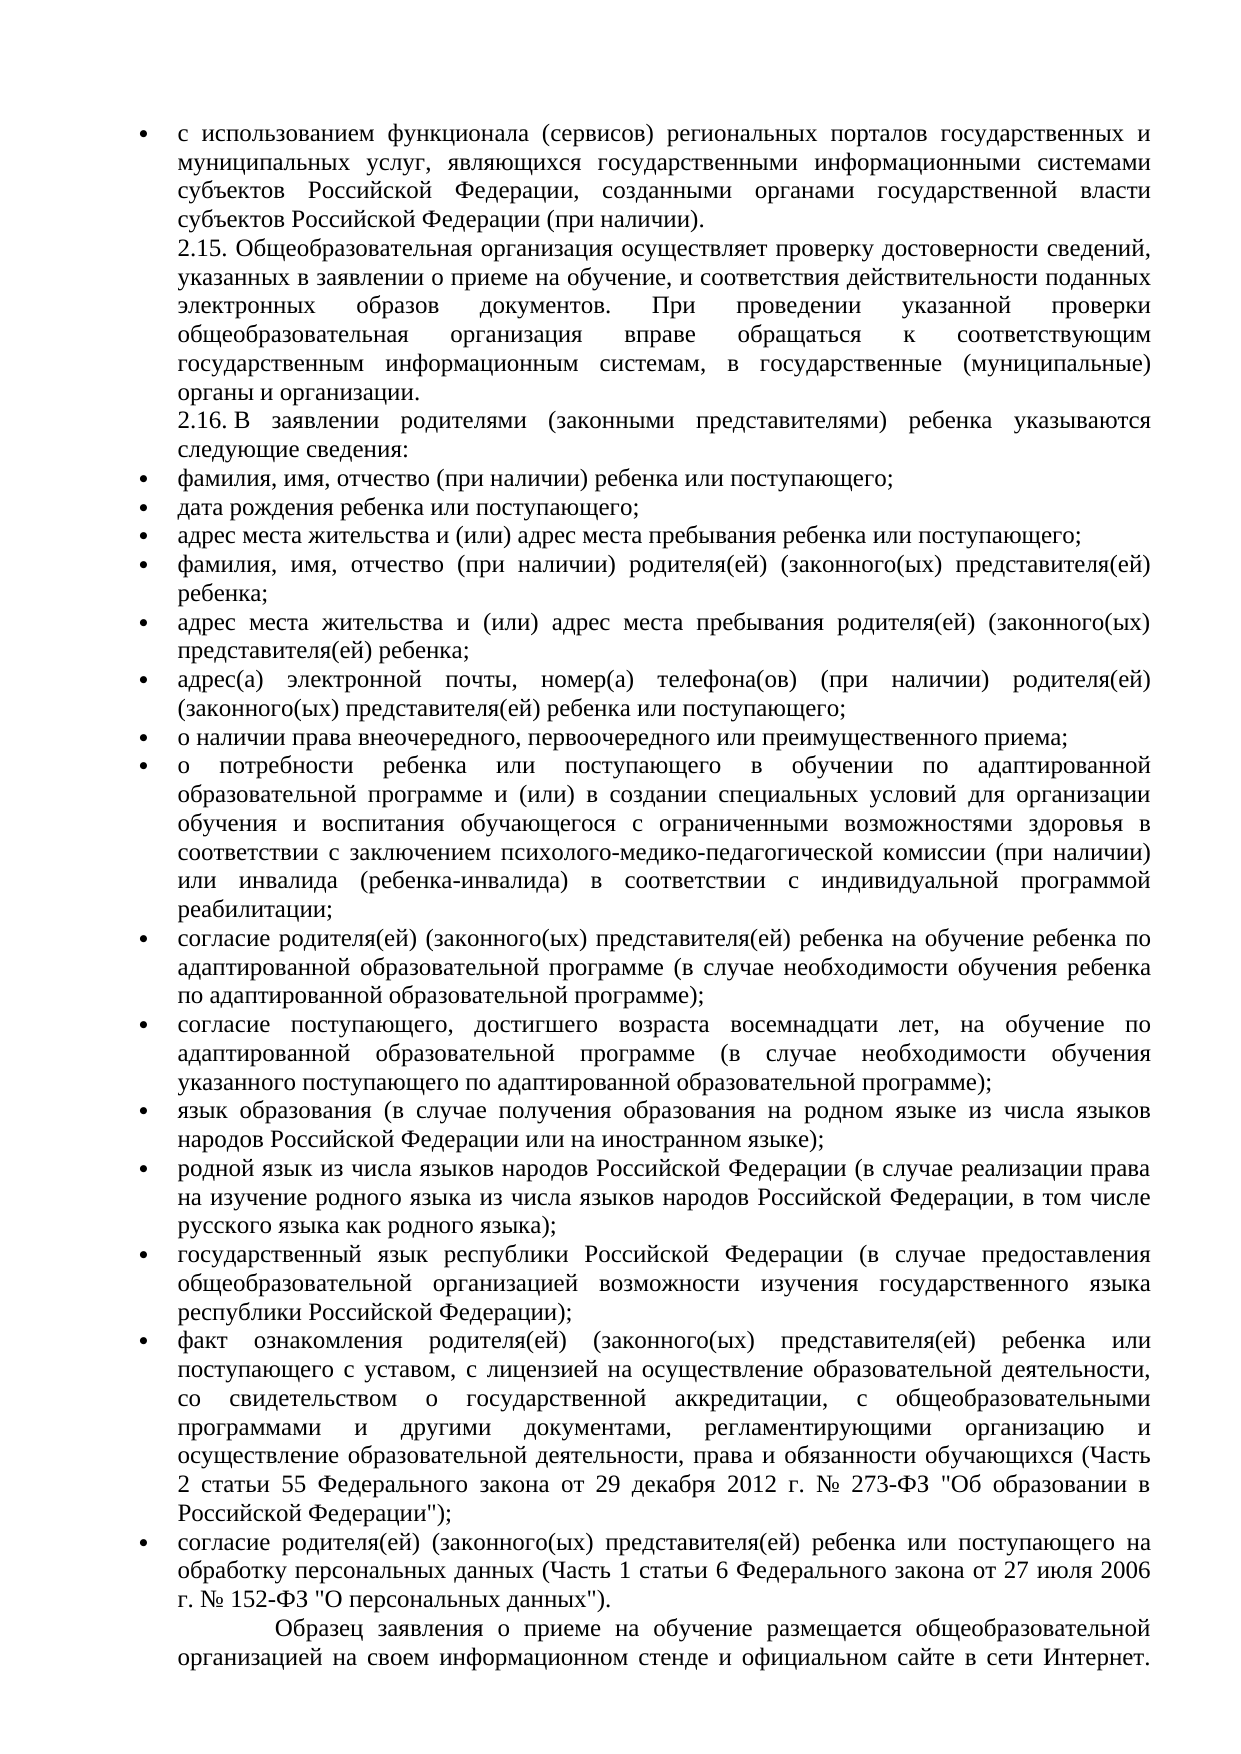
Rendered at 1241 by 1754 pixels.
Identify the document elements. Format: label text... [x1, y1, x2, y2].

list родной язык из числа языков народов Российской Федерации (в случае реализации права на изучение родного языка из числа языков народов Российской Федерации, в том числе русского языка как родного языка); [140, 1153, 1152, 1239]
list адрес(а) электронной почты, номер(а) телефона(ов) (при наличии) родителя(ей) (законного(ых) представителя(ей) ребенка или поступающего; [140, 664, 1152, 722]
list согласие поступающего, достигшего возраста восемнадцати лет, на обучение по адаптированной образовательной программе (в случае необходимости обучения указанного поступающего по адаптированной образовательной программе); [140, 1009, 1152, 1096]
list о потребности ребенка или поступающего в обучении по адаптированной образовательной программе и (или) в создании специальных условий для организации обучения и воспитания обучающегося с ограниченными возможностями здоровья в соответствии с заключением психолого-медико-педагогической комиссии (при наличии) или инвалида (ребенка-инвалида) в соответствии с индивидуальной программой реабилитации; [140, 751, 1152, 923]
text 2.16. В заявлении родителями (законными представителями) ребенка указываются следующие сведения: [177, 406, 1152, 463]
text 2.15. Общеобразовательная организация осуществляет проверку достоверности сведений, указанных в заявлении о приеме на обучение, и соответствия действительности поданных электронных образов документов. При проведении указанной проверки общеобразовательная организация вправе обращаться к соответствующим государственным информационным системам, в государственные (муниципальные) органы и организации. [177, 233, 1152, 406]
list с использованием функционала (сервисов) региональных порталов государственных и муниципальных услуг, являющихся государственными информационными системами субъектов Российской Федерации, созданными органами государственной власти субъектов Российской Федерации (при наличии). [140, 118, 1152, 233]
list факт ознакомления родителя(ей) (законного(ых) представителя(ей) ребенка или поступающего с уставом, с лицензией на осуществление образовательной деятельности, со свидетельством о государственной аккредитации, с общеобразовательными программами и другими документами, регламентирующими организацию и осуществление образовательной деятельности, права и обязанности обучающихся (Часть 2 статьи 55 Федерального закона от 29 декабря 2012 г. № 273-ФЗ "Об образовании в Российской Федерации"); [140, 1326, 1152, 1527]
list фамилия, имя, отчество (при наличии) родителя(ей) (законного(ых) представителя(ей) ребенка; [140, 549, 1152, 607]
list согласие родителя(ей) (законного(ых) представителя(ей) ребенка или поступающего на обработку персональных данных (Часть 1 статьи 6 Федерального закона от 27 июля 2006 г. № 152-ФЗ "О персональных данных"). [140, 1527, 1152, 1613]
list фамилия, имя, отчество (при наличии) ребенка или поступающего; [140, 463, 1152, 492]
list адрес места жительства и (или) адрес места пребывания ребенка или поступающего; [140, 521, 1152, 549]
list адрес места жительства и (или) адрес места пребывания родителя(ей) (законного(ых) представителя(ей) ребенка; [140, 607, 1152, 664]
list согласие родителя(ей) (законного(ых) представителя(ей) ребенка на обучение ребенка по адаптированной образовательной программе (в случае необходимости обучения ребенка по адаптированной образовательной программе); [140, 923, 1152, 1009]
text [177, 1613, 1152, 1671]
list дата рождения ребенка или поступающего; [140, 492, 1152, 521]
list язык образования (в случае получения образования на родном языке из числа языков народов Российской Федерации или на иностранном языке); [140, 1096, 1152, 1153]
list о наличии права внеочередного, первоочередного или преимущественного приема; [140, 722, 1152, 751]
list государственный язык республики Российской Федерации (в случае предоставления общеобразовательной организацией возможности изучения государственного языка республики Российской Федерации); [140, 1239, 1152, 1326]
